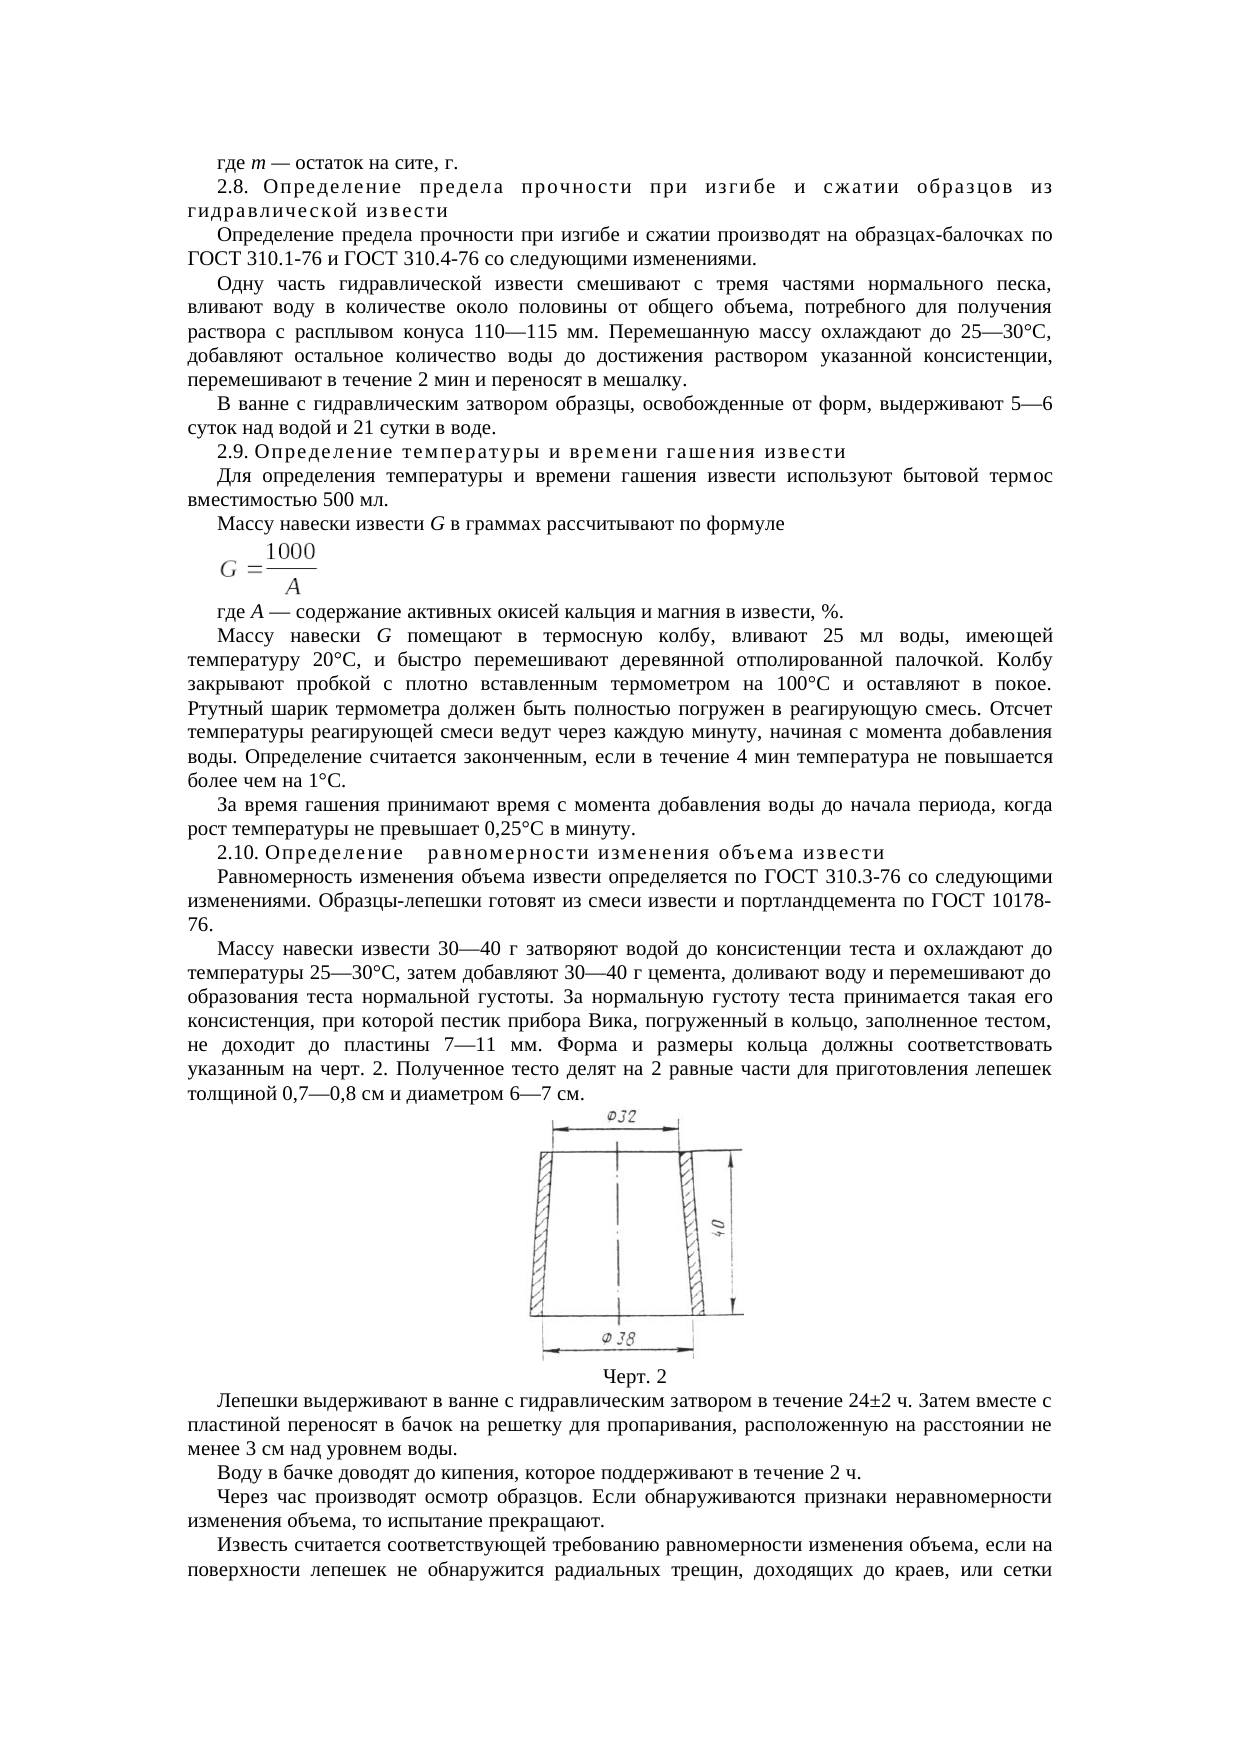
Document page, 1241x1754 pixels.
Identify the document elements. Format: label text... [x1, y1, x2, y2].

text В ванне с гидравлическим затвором образцы, освобожденные от форм, выдерживают 5—6 суток над водой и 21 сутки в воде. [187, 391, 1053, 439]
text Равномерность изменения объема извести определяется по ГОСТ 310.3-76 со следующими изменениями. Образцы-лепешки готовят из смеси извести и портландцемента по ГОСТ 10178-76. [187, 864, 1053, 936]
text где т — остаток на сите, г. [187, 150, 1053, 174]
text 2.9. Определение температуры и времени гашения извести [187, 439, 1053, 463]
text Maссу навески извести G в граммах рассчитывают по формуле [187, 511, 1053, 535]
text Воду в бачке доводят до кипения, которое поддерживают в течение 2 ч. [187, 1460, 1053, 1484]
text где А — содержание активных окисей кальция и магния в извести, %. [187, 599, 1053, 623]
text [187, 1532, 1053, 1580]
picture [526, 1104, 744, 1364]
text Для определения температуры и времени гашения извести используют бытовой термос вместимостью 500 мл. [187, 463, 1053, 511]
text Черт. 2 [187, 1364, 1053, 1388]
text Массу навески G помещают в термосную колбу, вливают 25 мл воды, имеющей температуру 20°С, и быстро перемешивают деревянной отполированной палочкой. Колбу закрывают пробкой с плотно вставленным термометром на 100°С и оставляют в покое. Ртутный шарик термометра должен быть полностью погружен в реагирующую смесь. Отсчет температуры реагирующей смеси ведут через каждую минуту, начиная с момента добавления воды. Определение считается законченным, если в течение 4 мин температура не повышается более чем на 1°С. [187, 623, 1053, 792]
text Лепешки выдерживают в ванне с гидравлическим затвором в течение 24±2 ч. Затем вместе с пластиной переносят в бачок на решетку для пропаривания, расположенную на расстоянии не менее 3 см над уровнем воды. [187, 1388, 1053, 1460]
text За время гашения принимают время с момента добавления воды до начала периода, когда рост температуры не превышает 0,25°С в минуту. [187, 792, 1053, 840]
text 2.10. Определение равномерности изменения объема извести [187, 840, 1053, 864]
text 2.8. Определение предела прочности при изгибе и сжатии образцов из гидравлической извести [187, 174, 1053, 222]
text Определение предела прочности при изгибе и сжатии производят на образцах-балочках по ГОСТ 310.1-76 и ГОСТ 310.4-76 со следующими изменениями. [187, 222, 1053, 270]
text Через час производят осмотр образцов. Если обнаруживаются признаки неравномерности изменения объема, то испытание прекращают. [187, 1484, 1053, 1532]
text Одну часть гидравлической извести смешивают с тремя частями нормального песка, вливают воду в количестве около половины от общего объема, потребного для получения раствора с расплывом конуса 110—115 мм. Перемешанную массу охлаждают до 25—30°С, добавляют остальное количество воды до достижения раствором указанной консистенции, перемешивают в течение 2 мин и переносят в мешалку. [187, 270, 1053, 391]
text Массу навески извести 30—40 г затворяют водой до консистенции теста и охлаждают до температуры 25—30°С, затем добавляют 30—40 г цемента, доливают воду и перемешивают до образования теста нормальной густоты. За нормальную густоту теста принимается такая его консистенция, при которой пестик прибора Вика, погруженный в кольцо, заполненное тестом, не доходит до пластины 7—11 мм. Форма и размеры кольца должны соответствовать указанным на черт. 2. Полученное тесто делят на 2 равные части для приготовления лепешек толщиной 0,7—0,8 см и диаметром 6—7 см. [187, 936, 1053, 1104]
